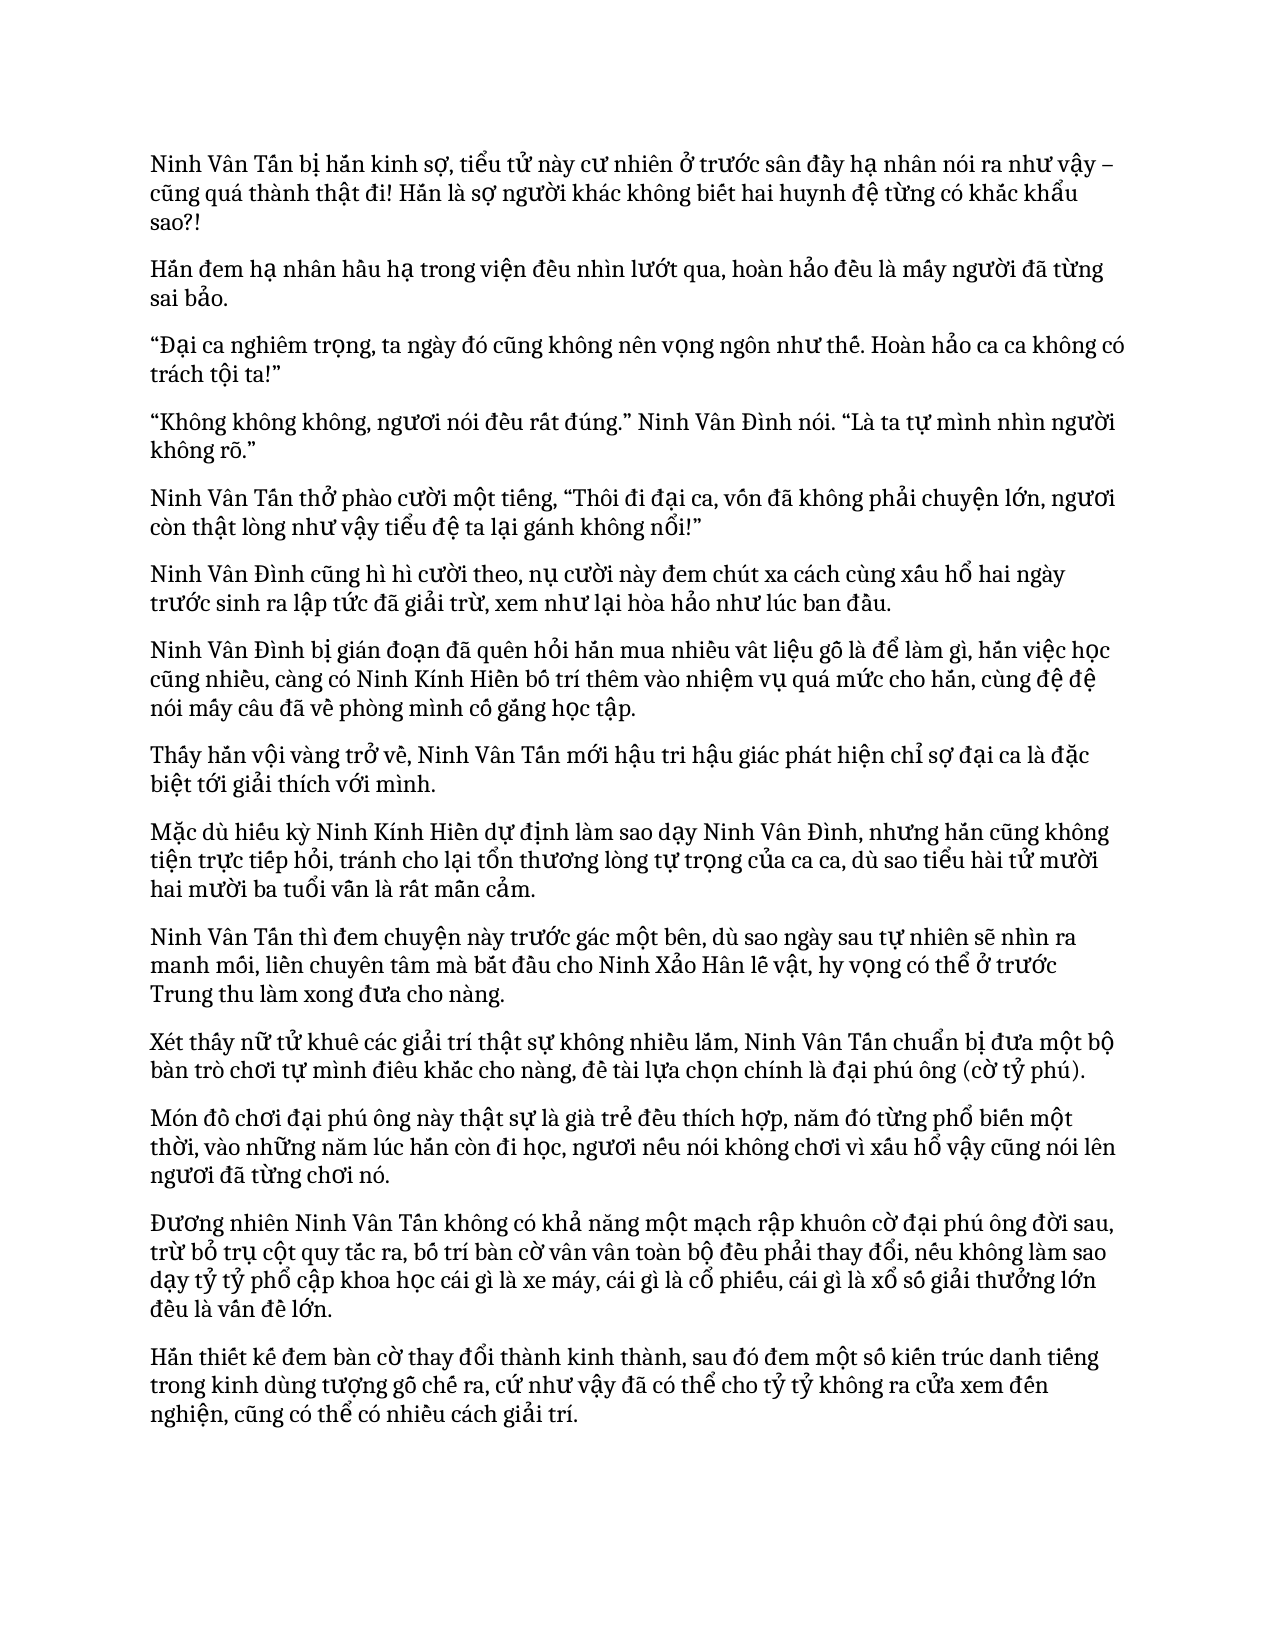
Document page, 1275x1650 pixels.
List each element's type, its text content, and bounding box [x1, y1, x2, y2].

text Đương nhiên Ninh Vân Tấn không có khả năng một mạch rập khuôn cờ đại phú ông đời sau, trừ bỏ trụ cột quy tắc ra, bố trí bàn cờ vân vân toàn bộ đều phải thay đổi, nếu không làm sao dạy tỷ tỷ phổ cập khoa học cái gì là xe máy, cái gì là cổ phiếu, cái gì là xổ số giải thưởng lớn đều là vấn đề lớn. [150, 1209, 1125, 1324]
text Món đồ chơi đại phú ông này thật sự là già trẻ đều thích hợp, năm đó từng phổ biến một thời, vào những năm lúc hắn còn đi học, ngươi nếu nói không chơi vì xấu hổ vậy cũng nói lên ngươi đã từng chơi nó. [150, 1104, 1125, 1190]
text Thấy hắn vội vàng trở về, Ninh Vân Tấn mới hậu tri hậu giác phát hiện chỉ sợ đại ca là đặc biệt tới giải thích với mình. [150, 741, 1125, 799]
text Ninh Vân Tấn thì đem chuyện này trước gác một bên, dù sao ngày sau tự nhiên sẽ nhìn ra manh mối, liền chuyên tâm mà bắt đầu cho Ninh Xảo Hân lễ vật, hy vọng có thể ở trước Trung thu làm xong đưa cho nàng. [150, 922, 1125, 1009]
text “Không không không, ngươi nói đều rất đúng.” Ninh Vân Đình nói. “Là ta tự mình nhìn người không rõ.” [150, 407, 1125, 465]
text Ninh Vân Tấn thở phào cười một tiếng, “Thôi đi đại ca, vốn đã không phải chuyện lớn, ngươi còn thật lòng như vậy tiểu đệ ta lại gánh không nổi!” [150, 484, 1125, 541]
text Hắn đem hạ nhân hầu hạ trong viện đều nhìn lướt qua, hoàn hảo đều là mấy người đã từng sai bảo. [150, 255, 1125, 312]
text Ninh Vân Đình bị gián đoạn đã quên hỏi hắn mua nhiều vât liệu gỗ là để làm gì, hắn việc học cũng nhiều, càng có Ninh Kính Hiền bố trí thêm vào nhiệm vụ quá mức cho hắn, cùng đệ đệ nói mấy câu đã về phòng mình cố gắng học tập. [150, 636, 1125, 722]
text Mặc dù hiếu kỳ Ninh Kính Hiền dự định làm sao dạy Ninh Vân Đình, nhưng hắn cũng không tiện trực tiếp hỏi, tránh cho lại tổn thương lòng tự trọng của ca ca, dù sao tiểu hài tử mười hai mười ba tuổi vẫn là rất mẫn cảm. [150, 817, 1125, 904]
text Ninh Vân Tấn bị hắn kinh sợ, tiểu tử này cư nhiên ở trước sân đầy hạ nhân nói ra như vậy – cũng quá thành thật đi! Hắn là sợ người khác không biết hai huynh đệ từng có khắc khẩu sao?! [150, 150, 1125, 236]
text Ninh Vân Đình cũng hì hì cười theo, nụ cười này đem chút xa cách cùng xấu hổ hai ngày trước sinh ra lập tức đã giải trừ, xem như lại hòa hảo như lúc ban đầu. [150, 560, 1125, 617]
text Hắn thiết kế đem bàn cờ thay đổi thành kinh thành, sau đó đem một số kiến trúc danh tiếng trong kinh dùng tượng gỗ chế ra, cứ như vậy đã có thể cho tỷ tỷ không ra cửa xem đến nghiện, cũng có thể có nhiều cách giải trí. [150, 1342, 1125, 1429]
text “Đại ca nghiêm trọng, ta ngày đó cũng không nên vọng ngôn như thế. Hoàn hảo ca ca không có trách tội ta!” [150, 331, 1125, 389]
text Xét thấy nữ tử khuê các giải trí thật sự không nhiều lắm, Ninh Vân Tấn chuẩn bị đưa một bộ bàn trò chơi tự mình điêu khắc cho nàng, đề tài lựa chọn chính là đại phú ông (cờ tỷ phú). [150, 1027, 1125, 1085]
